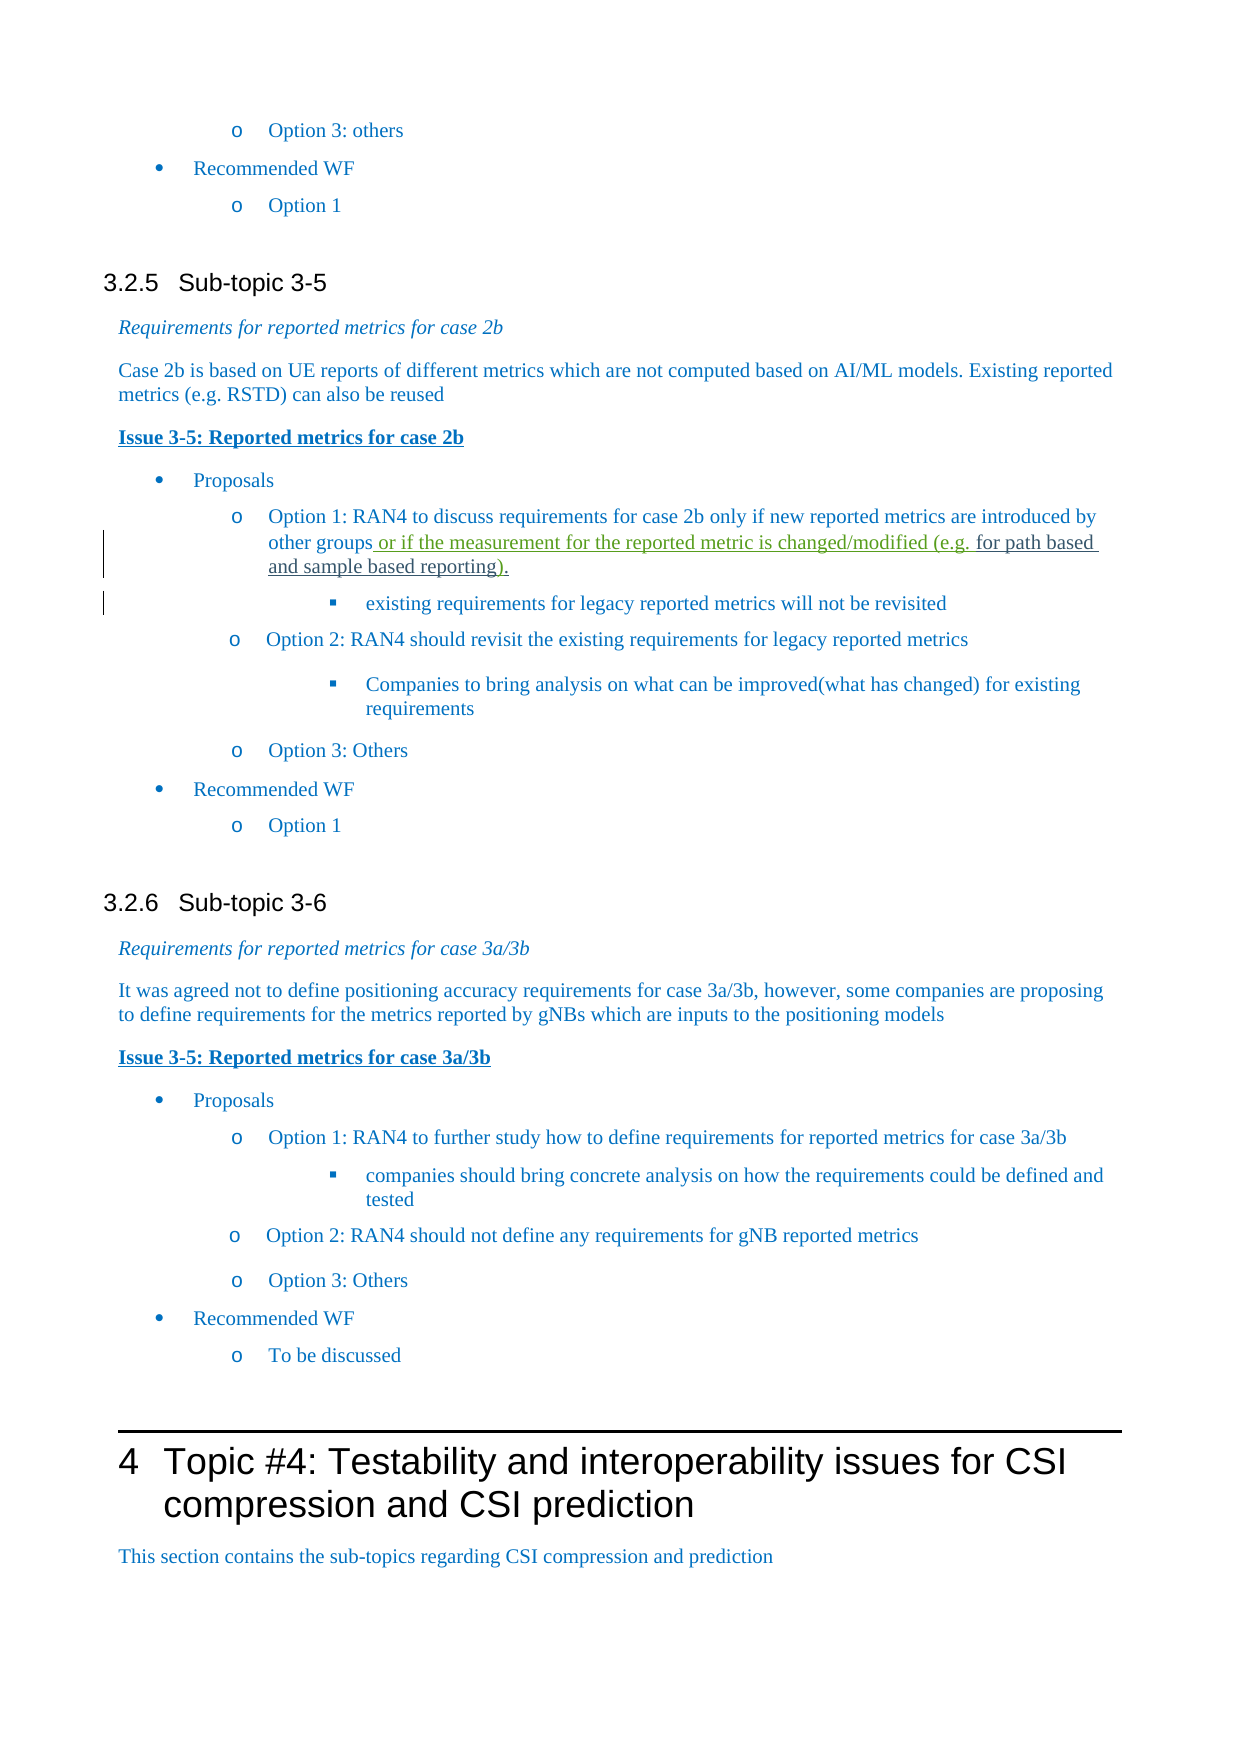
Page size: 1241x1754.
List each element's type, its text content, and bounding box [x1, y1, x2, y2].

list Option 2: RAN4 should revisit the existing requirements for legacy reported metrics [228, 627, 1122, 653]
list Recommended WF [156, 1306, 1122, 1330]
subtitle Sub-topic 3-5 [103, 268, 1122, 296]
list Option 1 [231, 813, 1122, 839]
list existing requirements for legacy reported metrics will not be revisited [328, 591, 1122, 614]
list Proposals [156, 468, 1122, 492]
list To be discussed [231, 1343, 1122, 1368]
list Option 3: Others [231, 738, 1122, 764]
list Companies to bring analysis on what can be improved(what has changed) for existing requirements [328, 672, 1122, 720]
text Requirements for reported metrics for case 2b [118, 315, 1122, 339]
text It was agreed not to define positioning accuracy requirements for case 3a/3b, however, some companies are proposing to define requirements for the metrics reported by gNBs which are inputs to the positioning models [118, 978, 1122, 1026]
text Case 2b is based on UE reports of different metrics which are not computed based on AI/ML models. Existing reported metrics (e.g. RSTD) can also be reused [118, 358, 1122, 406]
list Proposals [156, 1088, 1122, 1112]
list Option 1: RAN4 to further study how to define requirements for reported metrics for case 3a/3b [231, 1124, 1122, 1150]
text Issue 3-5: Reported metrics for case 2b [118, 425, 1122, 449]
list Option 1: RAN4 to discuss requirements for case 2b only if new reported metrics are introduced by other groups [231, 504, 1122, 578]
text Issue 3-5: Reported metrics for case 3a/3b [118, 1045, 1122, 1069]
subtitle Sub-topic 3-6 [103, 888, 1122, 917]
list Option 3: Others [231, 1268, 1122, 1294]
subtitle Topic #4: Testability and interoperability issues for CSI compression and CSI prediction [118, 1433, 1122, 1526]
list companies should bring concrete analysis on how the requirements could be defined and tested [328, 1163, 1122, 1211]
list Option 2: RAN4 should not define any requirements for gNB reported metrics [228, 1223, 1122, 1249]
list Recommended WF [156, 156, 1122, 180]
list Option 1 [231, 193, 1122, 218]
list Option 3: others [231, 118, 1122, 144]
list Recommended WF [156, 777, 1122, 801]
text Requirements for reported metrics for case 3a/3b [118, 936, 1122, 959]
text This section contains the sub-topics regarding CSI compression and prediction [118, 1544, 1122, 1568]
